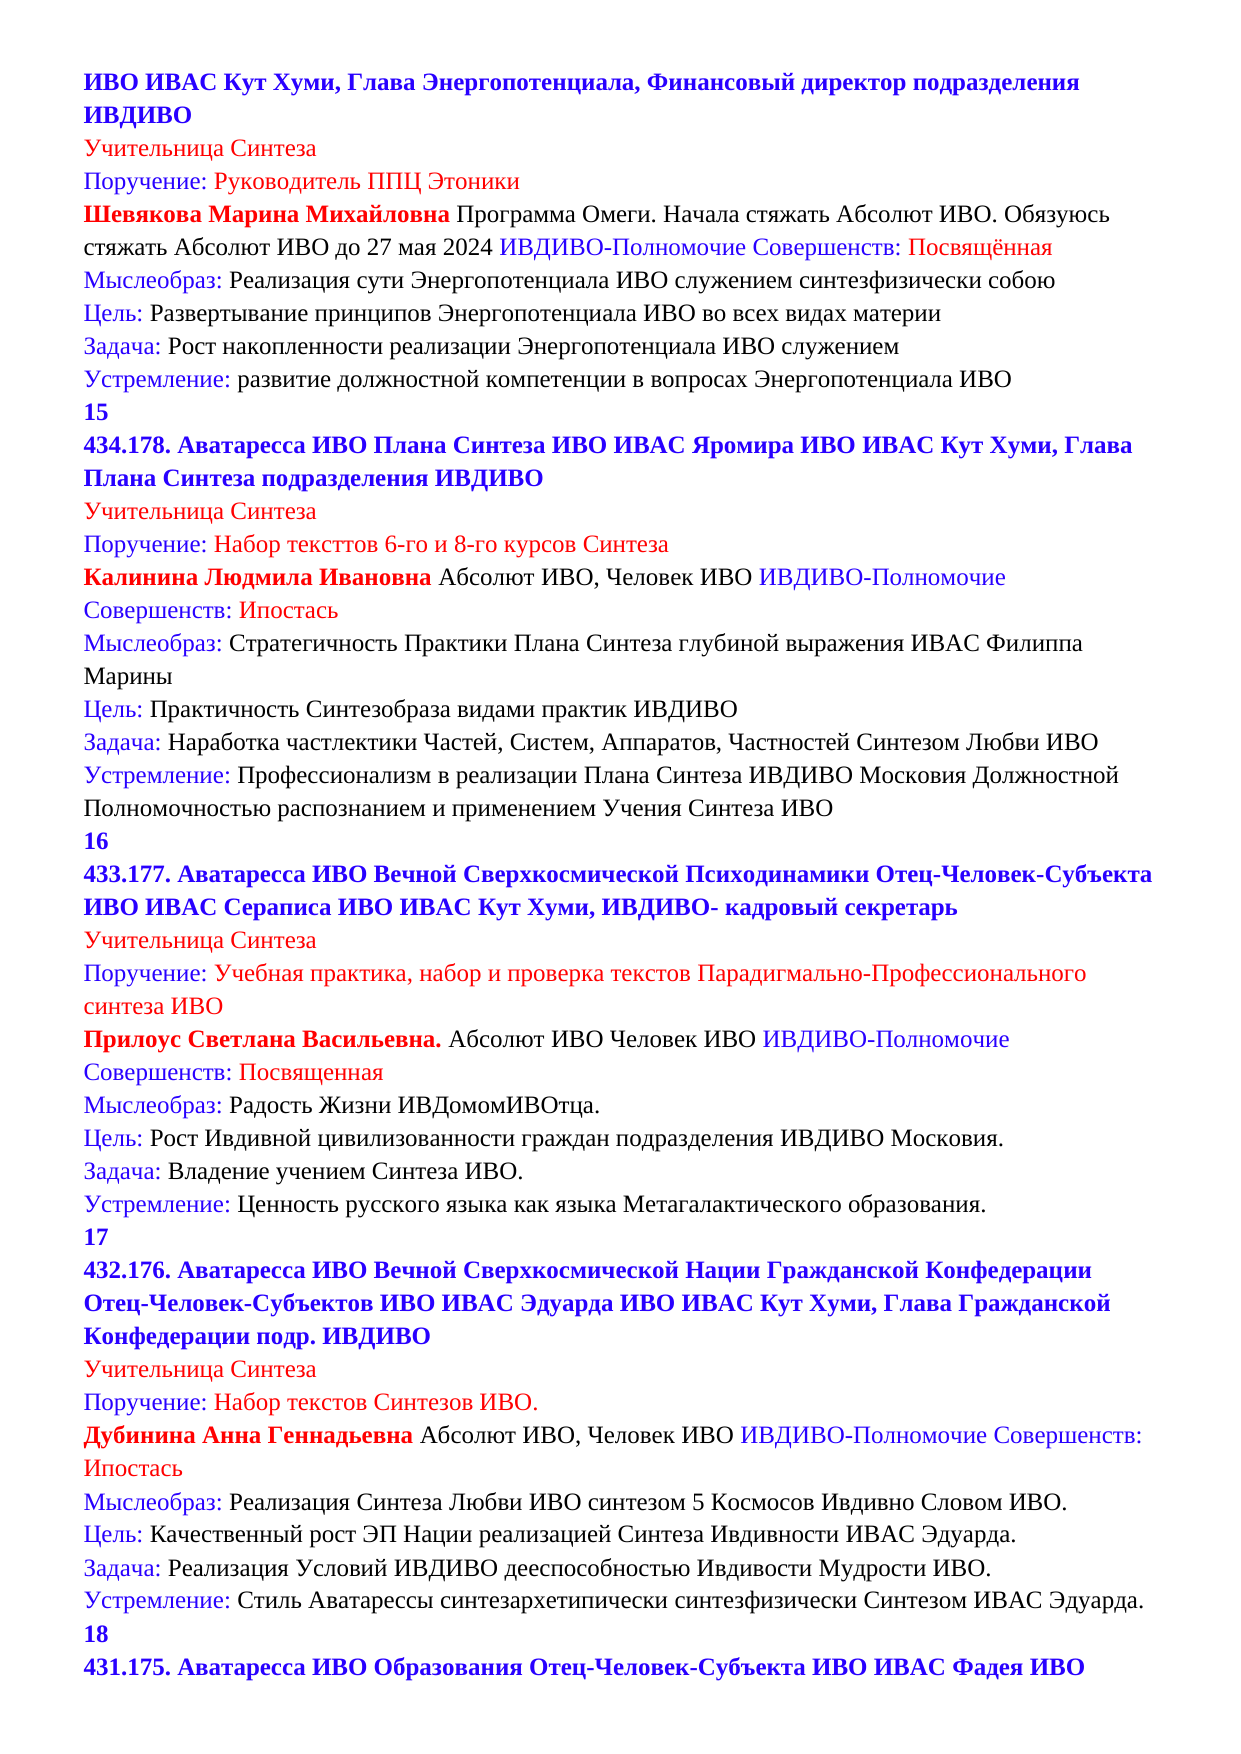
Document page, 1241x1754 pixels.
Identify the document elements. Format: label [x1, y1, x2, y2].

text [83, 67, 1157, 1680]
